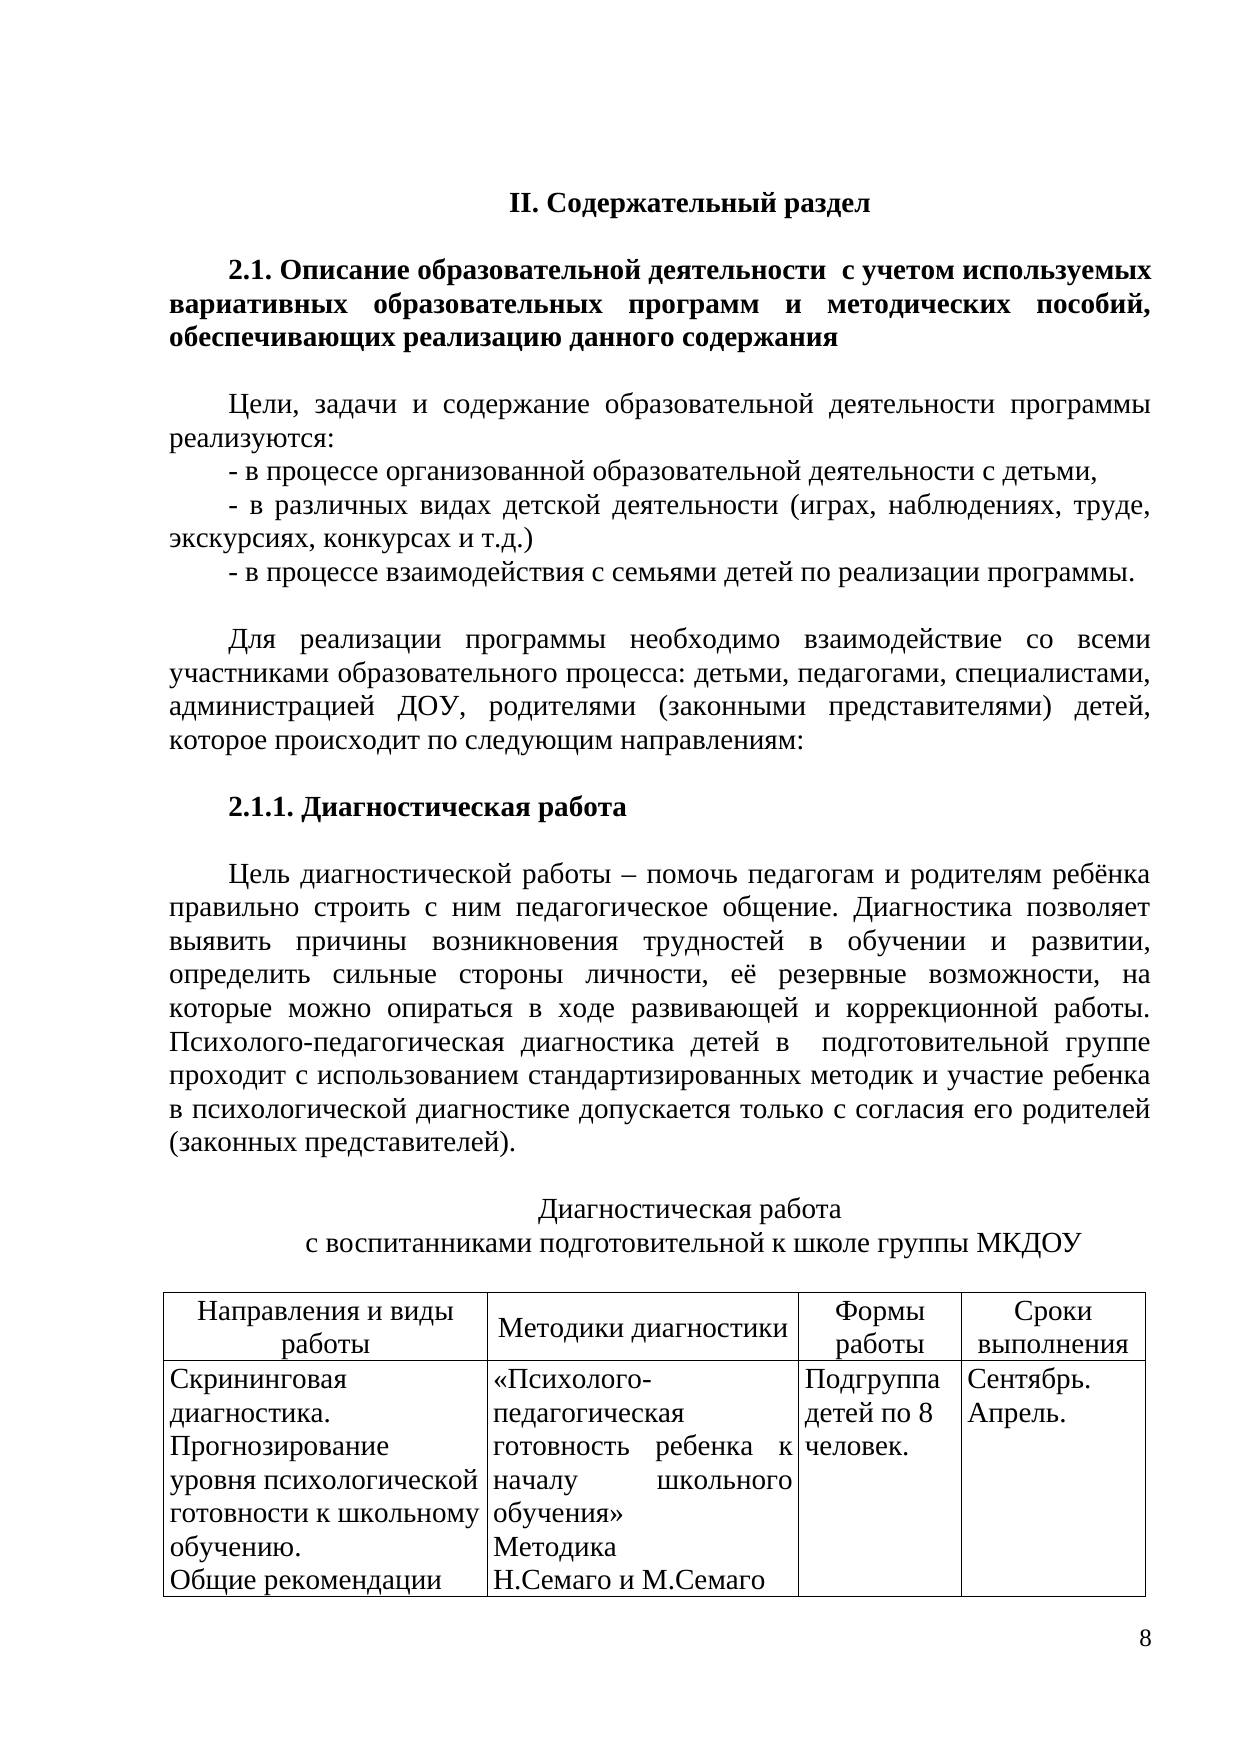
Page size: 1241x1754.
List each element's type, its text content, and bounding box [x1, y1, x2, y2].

table_header Направления и виды работы [164, 1293, 487, 1360]
text - в различных видах детской деятельности (играх, наблюдениях, труде, экскурсиях, конкурсах и т.д.) [169, 487, 1152, 554]
text Для реализации программы необходимо взаимодействие со всеми участниками образовательного процесса: детьми, педагогами, специалистами, администрацией ДОУ, родителями (законными представителями) детей, которое происходит по следующим направлениям: [169, 621, 1152, 755]
text Цели, задачи и содержание образовательной деятельности программы реализуются: [169, 386, 1152, 453]
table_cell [488, 1361, 798, 1596]
table_header Формы работы [799, 1293, 961, 1360]
text с воспитанниками подготовительной к школе группы МКДОУ [169, 1225, 1152, 1258]
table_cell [164, 1361, 487, 1596]
table_header Методики диагностики [488, 1293, 798, 1360]
text 2.1. Описание образовательной деятельности с учетом используемых вариативных образовательных программ и методических пособий, обеспечивающих реализацию данного содержания [169, 252, 1152, 353]
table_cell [799, 1361, 961, 1596]
text - в процессе организованной образовательной деятельности с детьми, [169, 453, 1152, 487]
text II. Содержательный раздел [169, 185, 1152, 219]
table_cell Сентябрь. Апрель. [962, 1361, 1145, 1596]
text - в процессе взаимодействия с семьями детей по реализации программы. [169, 554, 1152, 588]
table_header Сроки выполнения [962, 1293, 1145, 1360]
text Диагностическая работа [169, 1191, 1152, 1225]
text Цель диагностической работы – помочь педагогам и родителям ребёнка правильно строить с ним педагогическое общение. Диагностика позволяет выявить причины возникновения трудностей в обучении и развитии, определить сильные стороны личности, её резервные возможности, на которые можно опираться в ходе развивающей и коррекционной работы. Психолого-педагогическая диагностика детей в подготовительной группе проходит с использованием стандартизированных методик и участие ребенка в психологической диагностике допускается только с согласия его родителей (законных представителей). [169, 856, 1152, 1158]
subtitle 2.1.1. Диагностическая работа [169, 789, 1152, 822]
